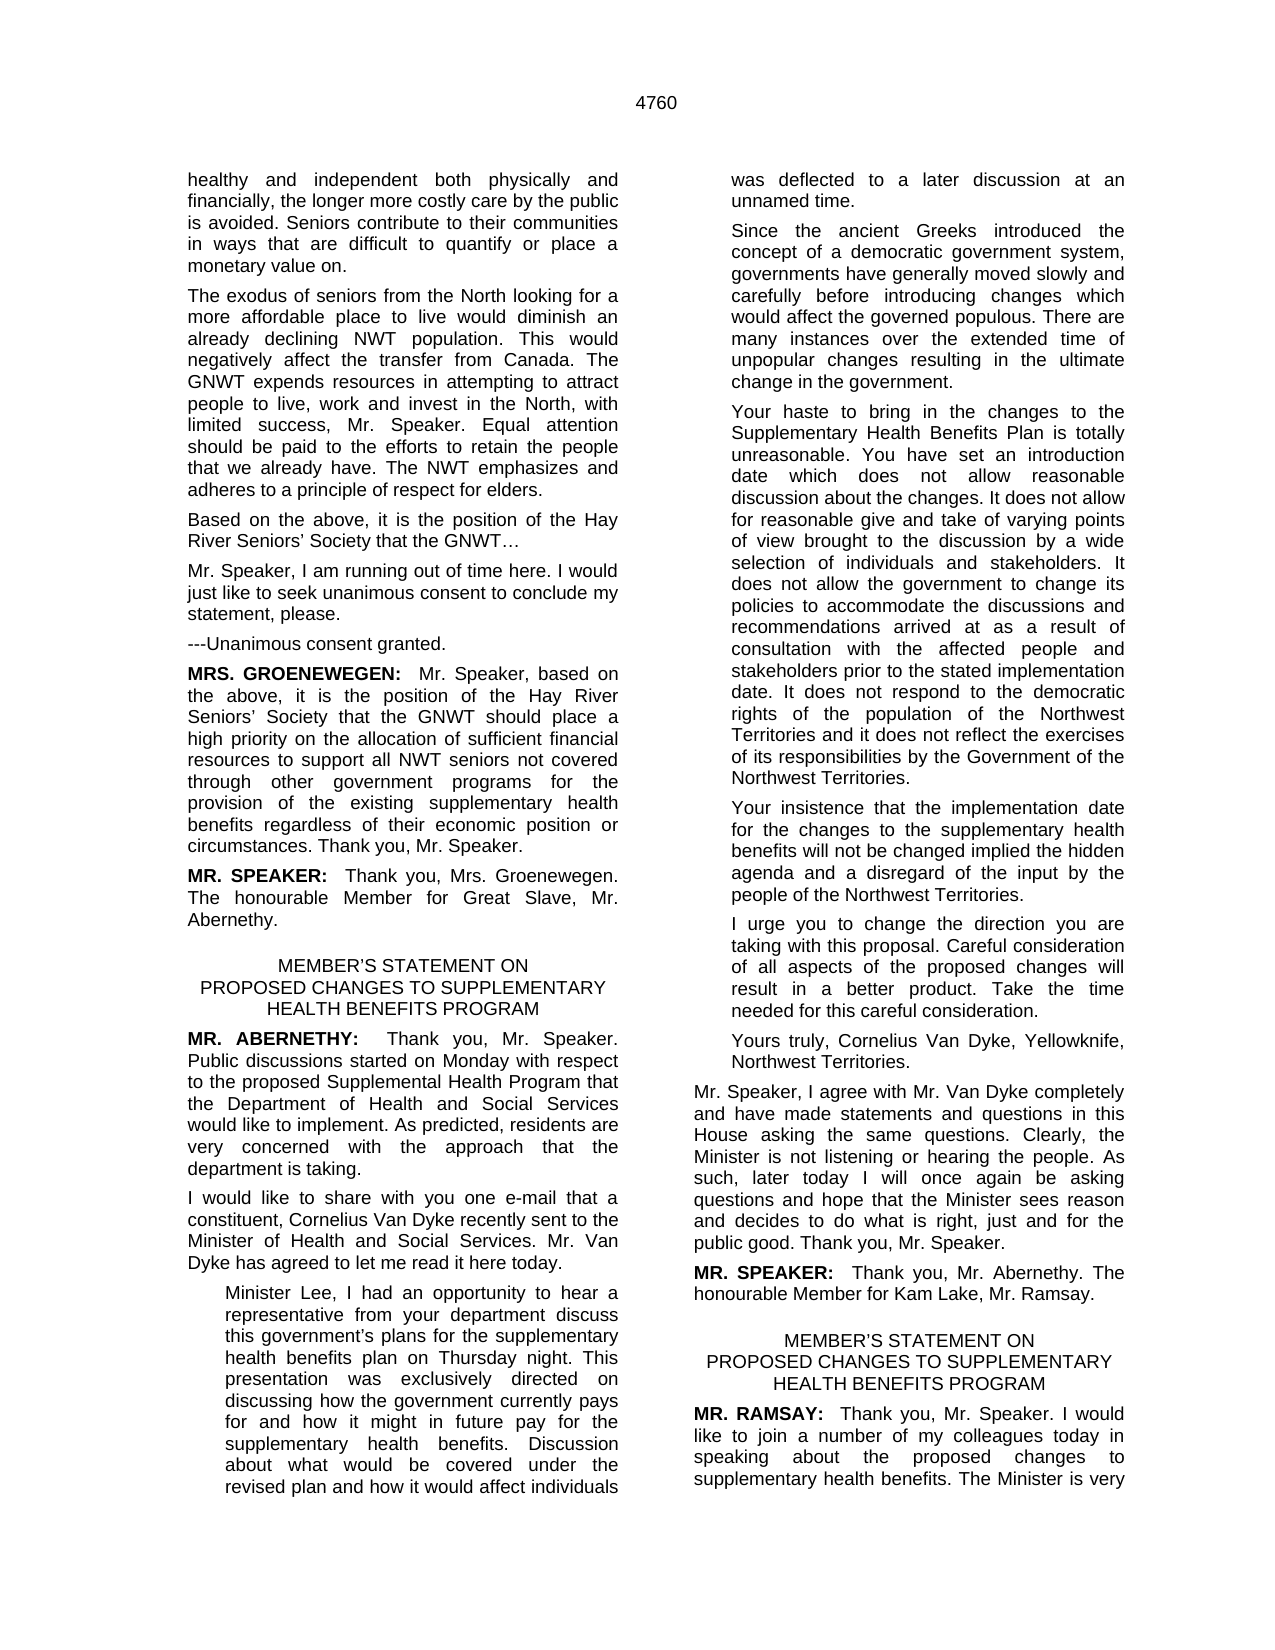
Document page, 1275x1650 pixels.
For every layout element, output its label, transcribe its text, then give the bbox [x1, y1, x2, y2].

text Since the ancient Greeks introduced the concept of a democratic government system, governments have generally moved slowly and carefully before introducing changes which would affect the governed populous. There are many instances over the extended time of unpopular changes resulting in the ultimate change in the government. [731, 220, 1125, 392]
text MR. SPEAKER: Thank you, Mrs. Groenewegen. The honourable Member for Great Slave, Mr. Abernethy. [187, 865, 619, 930]
subtitle MEMBER’S STATEMENT ON PROPOSED CHANGES TO SUPPLEMENTARY HEALTH BENEFITS PROGRAM [187, 955, 619, 1019]
text MR. ABERNETHY: Thank you, Mr. Speaker. Public discussions started on Monday with respect to the proposed Supplemental Health Program that the Department of Health and Social Services would like to implement. As predicted, residents are very concerned with the approach that the department is taking. [187, 1028, 619, 1179]
text ---Unanimous consent granted. [187, 633, 619, 654]
text Mr. Speaker, I am running out of time here. I would just like to seek unanimous consent to conclude my statement, please. [187, 560, 619, 624]
text Mr. Speaker, I agree with Mr. Van Dyke completely and have made statements and questions in this House asking the same questions. Clearly, the Minister is not listening or hearing the people. As such, later today I will once again be asking questions and hope that the Minister sees reason and decides to do what is right, just and for the public good. Thank you, Mr. Speaker. [694, 1081, 1125, 1253]
text Yours truly, Cornelius Van Dyke, Yellowkne, Northwest Territories. [731, 1029, 1125, 1072]
text Minister Lee, I had an opportunity to hear a representative from your department discuss this government’s plans for the supplementary health benefits plan on Thursday night. This presentation was exclusively directed on discussing how the government currently pays for and how it might in future pay for the supplementary health benefits. Discussion about what would be covered under the revised plan and how it would affect individuals was deflected to a later discussion at an unnamed time. [225, 1282, 619, 1497]
text MRS. GROENEWEGEN: Mr. Speaker, based on the above, it is the position of the Hay River Seniors’ Society that the GNWT should place a high priority on the allocation of sufficient financial resources to support all NWT seniors not covered through other government programs for the provision of the existing supplementary health benefits regardless of their economic position or circumstances. Thank you, Mr. Speaker. [187, 663, 619, 857]
text Your haste to bring in the changes to the Supplementary Health Benefits Plan is totally unreasonable. You have set an introduction date which does not allow reasonable discussion about the changes. It does not allow for reasonable give and take of varying points of view brought to the discussion by a wide selection of individuals and stakeholders. It does not allow the government to change its policies to accommodate the discussions and recommendations arrived at as a result of consultation with the affected people and stakeholders prior to the stated implementation date. It does not respond to the democratic rights of the population of the Northwest Territories and it does not reflect the exercises of its responsibilities by the Government of the Northwest Territories. [731, 401, 1125, 789]
text I would like to share with you one e-mail that a constituent, Cornelius Van Dyke recently sent to the Minister of Health and Social Services. Mr. Van Dyke has agreed to let me read it here today. [187, 1187, 619, 1273]
text MR. SPEAKER: Thank you, Mr. Abernethy. The honourable Member for Kam Lake, Mr. Ramsay. [694, 1262, 1125, 1305]
text Based on the above, it is the position of the Hay River Seniors’ Society that the GNWT… [187, 508, 619, 552]
text The exodus of seniors from the North looking for a more affordable place to live would diminish an already declining NWT population. This would negatively affect the transfer from Canada. The GNWT expends resources in attempting to attract people to live, work and invest in the North, with limited success, Mr. Speaker. Equal attention should be paid to the efforts to retain the people that we already have. The NWT emphasizes and adheres to a principle of respect for elders. [187, 284, 619, 500]
text I urge you to change the direction you are taking with this proposal. Careful consideration of all aspects of the proposed changes will result in a better product. Take the time needed for this careful consideration. [731, 913, 1125, 1021]
subtitle MEMBER’S STATEMENT ON PROPOSED CHANGES TO SUPPLEMENTARY HEALTH BENEFITS PROGRAM [694, 1330, 1125, 1394]
text Your insistence that the implementation date for the changes to the supplementary health benefits will not be changed implied the hidden agenda and a disregard of the input by the people of the Northwest Territories. [731, 797, 1125, 905]
